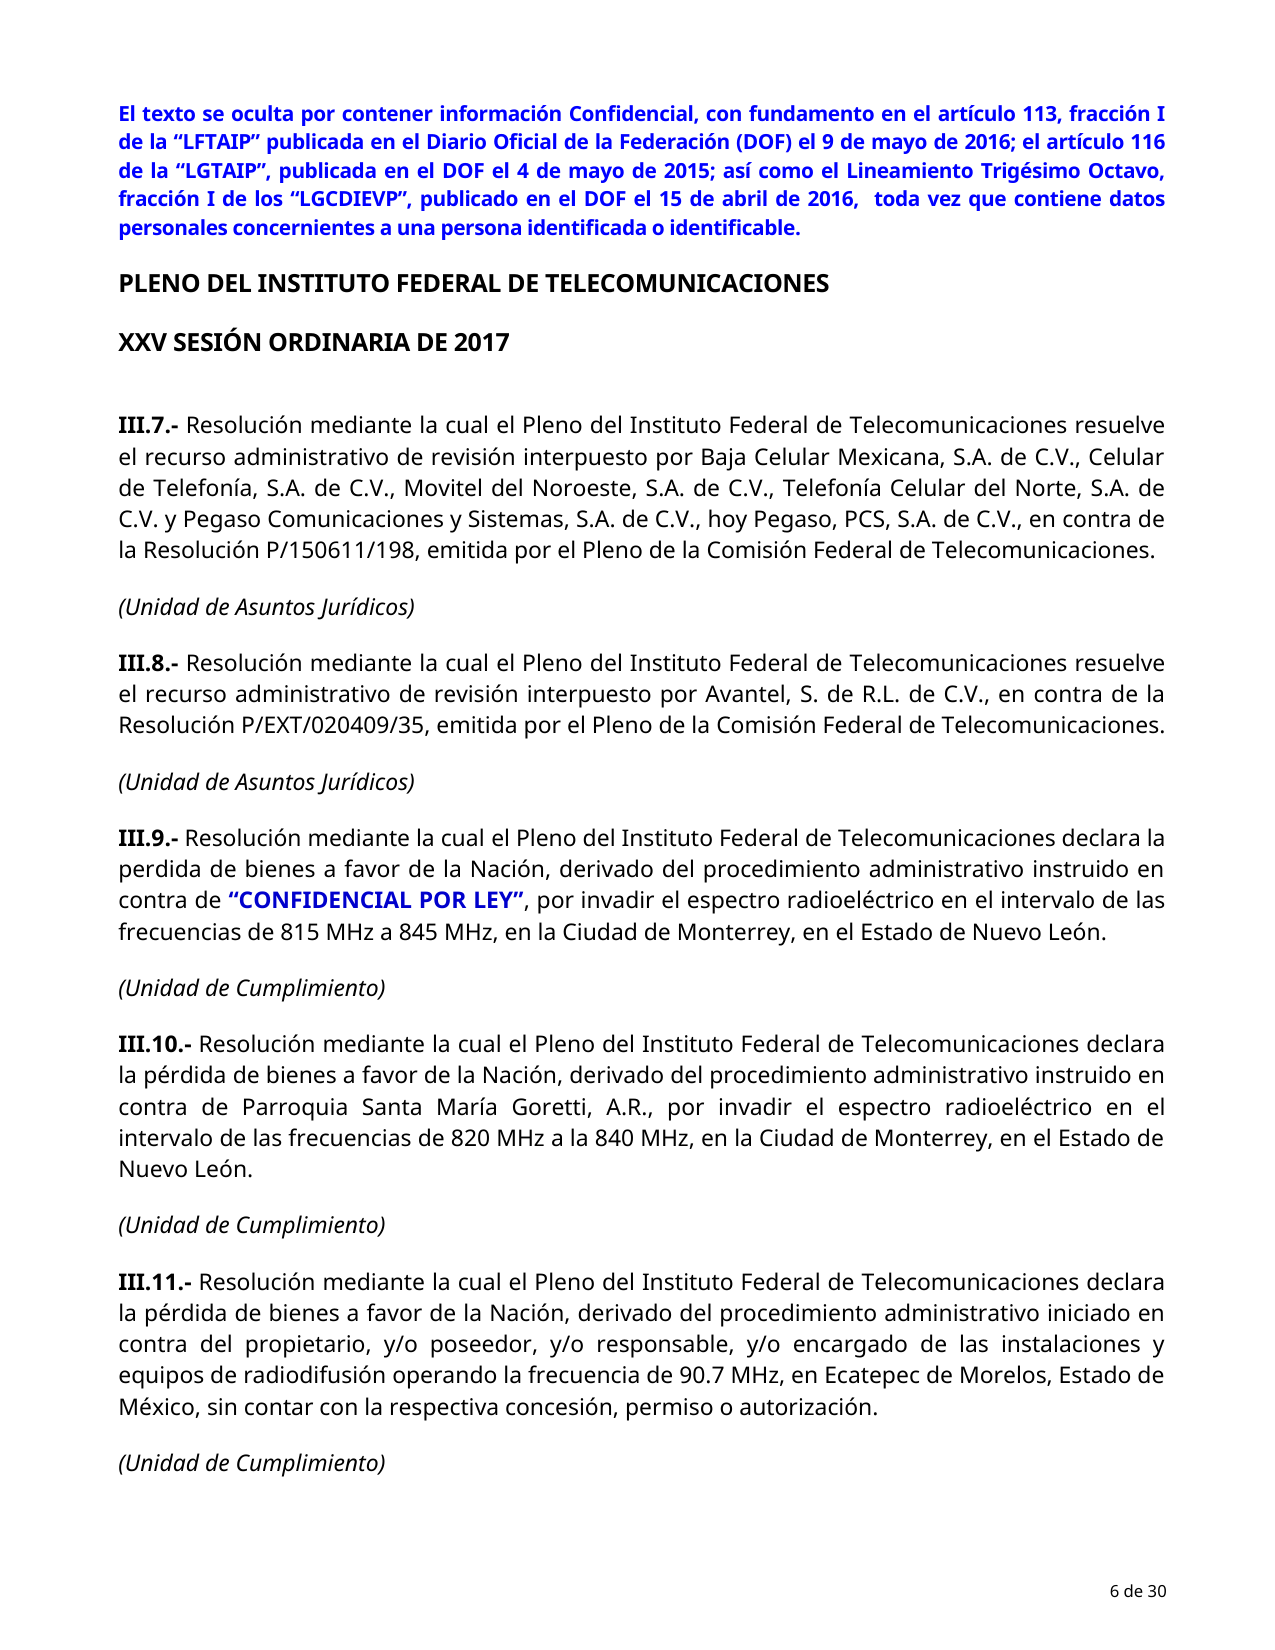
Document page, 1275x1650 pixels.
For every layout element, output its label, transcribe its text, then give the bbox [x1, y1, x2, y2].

text (Unidad de Cumplimiento) [118, 972, 1166, 1003]
text III.8.- Resolución mediante la cual el Pleno del Instituto Federal de Telecomunicaciones resuelve el recurso administrativo de revisión interpuesto por Avantel, S. de R.L. de C.V., en contra de la Resolución P/EXT/020409/35, emitida por el Pleno de la Comisión Federal de Telecomunicaciones. [118, 647, 1166, 740]
text III.7.- Resolución mediante la cual el Pleno del Instituto Federal de Telecomunicaciones resuelve el recurso administrativo de revisión interpuesto por Baja Celular Mexicana, S.A. de C.V., Celular de Telefonía, S.A. de C.V., Movitel del Noroeste, S.A. de C.V., Telefonía Celular del Norte, S.A. de C.V. y Pegaso Comunicaciones y Sistemas, S.A. de C.V., hoy Pegaso, PCS, S.A. de C.V., en contra de la Resolución P/150611/198, emitida por el Pleno de la Comisión Federal de Telecomunicaciones. [118, 409, 1166, 565]
text (Unidad de Asuntos Jurídicos) [118, 765, 1166, 797]
text (Unidad de Asuntos Jurídicos) [118, 590, 1166, 622]
text III.9.- Resolución mediante la cual el Pleno del Instituto Federal de Telecomunicaciones declara la perdida de bienes a favor de la Nación, derivado del procedimiento administrativo instruido en contra de “CONFIDENCIAL POR LEY”, por invadir el espectro radioeléctrico en el intervalo de las frecuencias de 815 MHz a 845 MHz, en la Ciudad de Monterrey, en el Estado de Nuevo León. [118, 822, 1166, 947]
text (Unidad de Cumplimiento) [118, 1447, 1166, 1478]
text III.11.- Resolución mediante la cual el Pleno del Instituto Federal de Telecomunicaciones declara la pérdida de bienes a favor de la Nación, derivado del procedimiento administrativo iniciado en contra del propietario, y/o poseedor, y/o responsable, y/o encargado de las instalaciones y equipos de radiodifusión operando la frecuencia de 90.7 MHz, en Ecatepec de Morelos, Estado de México, sin contar con la respectiva concesión, permiso o autorización. [118, 1265, 1166, 1422]
text III.10.- Resolución mediante la cual el Pleno del Instituto Federal de Telecomunicaciones declara la pérdida de bienes a favor de la Nación, derivado del procedimiento administrativo instruido en contra de Parroquia Santa María Goretti, A.R., por invadir el espectro radioeléctrico en el intervalo de las frecuencias de 820 MHz a la 840 MHz, en la Ciudad de Monterrey, en el Estado de Nuevo León. [118, 1028, 1166, 1184]
text (Unidad de Cumplimiento) [118, 1209, 1166, 1240]
